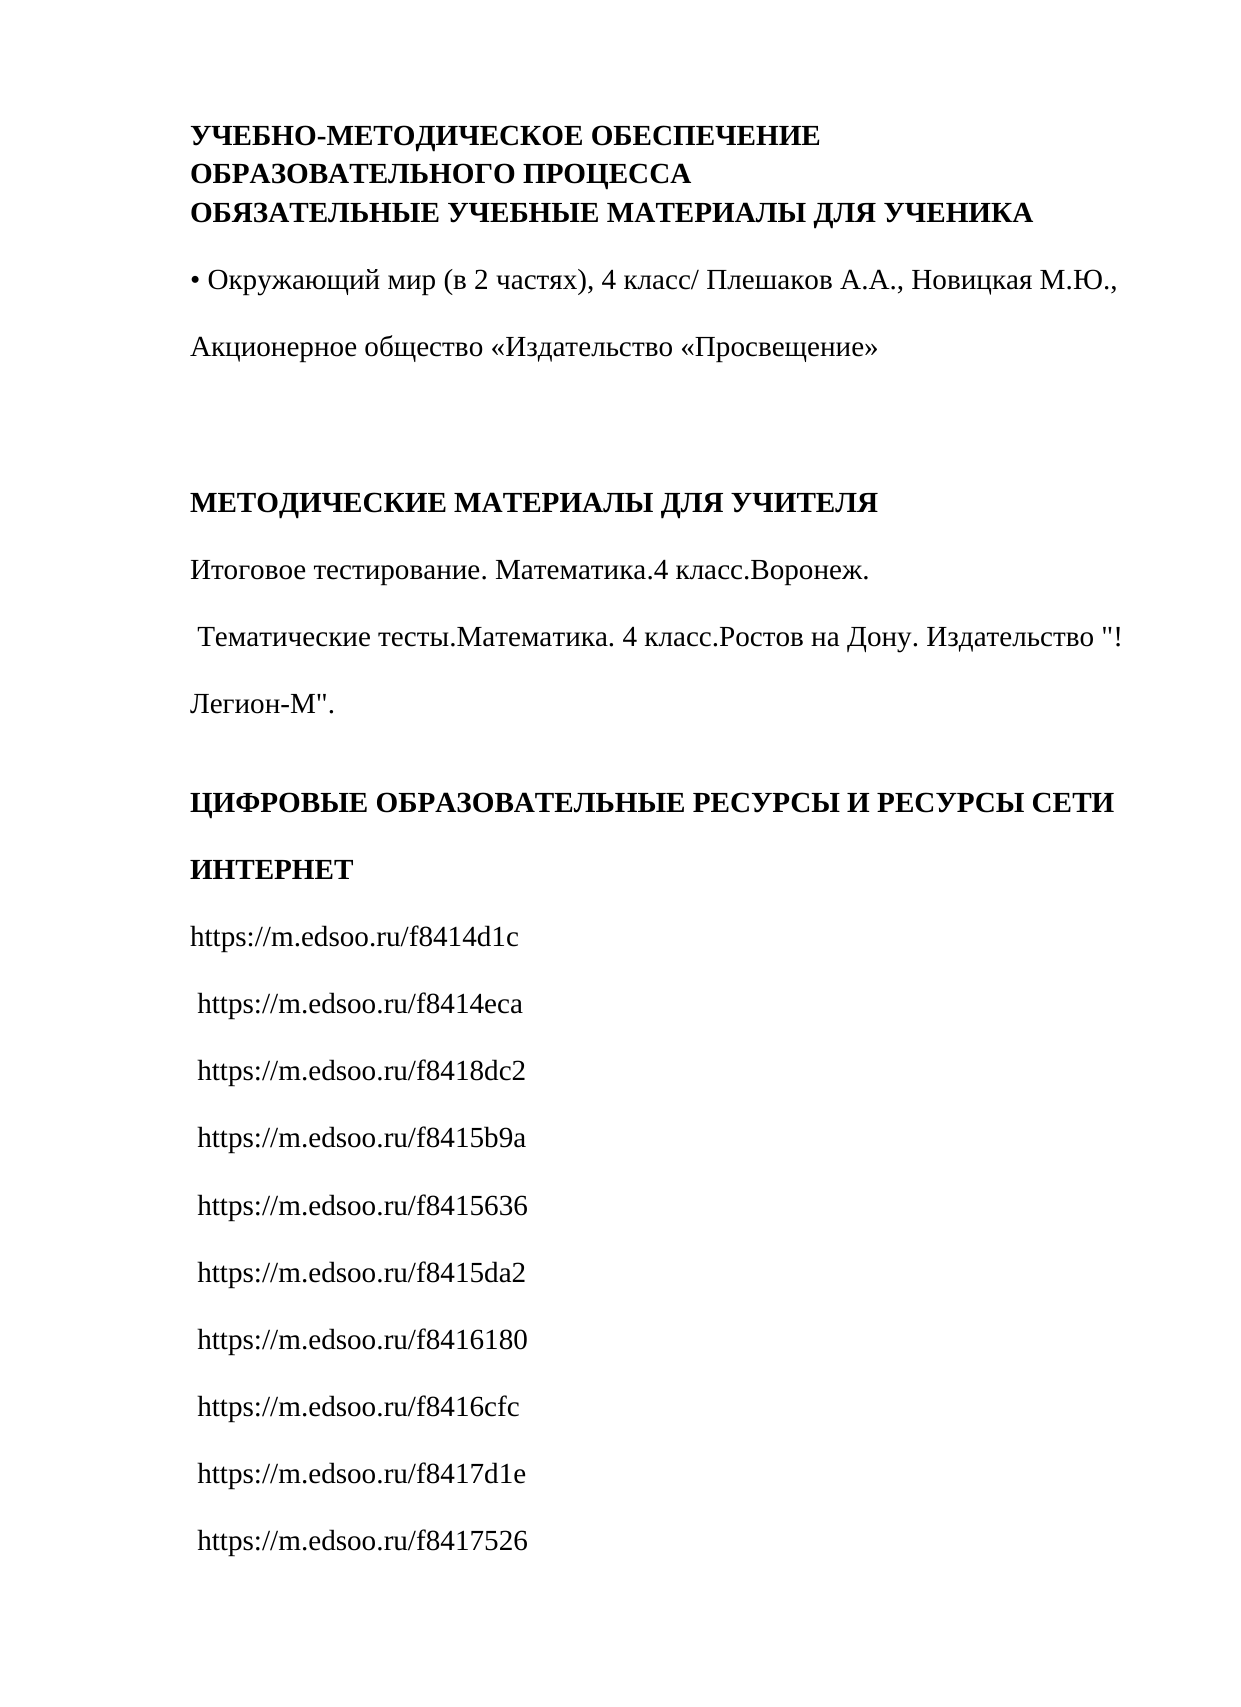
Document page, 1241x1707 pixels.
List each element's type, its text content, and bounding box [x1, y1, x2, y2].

text Итоговое тестирование. Математика.4 класс.Воронеж. Тематические тесты.Математика. 4 класс.Ростов на Дону. Издательство "!Легион-М". [190, 552, 1152, 719]
text ЦИФРОВЫЕ ОБРАЗОВАТЕЛЬНЫЕ РЕСУРСЫ И РЕСУРСЫ СЕТИ ИНТЕРНЕТ [190, 785, 1152, 886]
text МЕТОДИЧЕСКИЕ МАТЕРИАЛЫ ДЛЯ УЧИТЕЛЯ [190, 485, 1152, 518]
text УЧЕБНО-МЕТОДИЧЕСКОЕ ОБЕСПЕЧЕНИЕ ОБРАЗОВАТЕЛЬНОГО ПРОЦЕССА [190, 118, 1152, 190]
text • Окружающий мир (в 2 частях), 4 класс/ Плешаков А.А., Новицкая М.Ю., Акционерное общество «Издательство «Просвещение» [190, 262, 1152, 363]
text ОБЯЗАТЕЛЬНЫЕ УЧЕБНЫЕ МАТЕРИАЛЫ ДЛЯ УЧЕНИКА [190, 195, 1152, 229]
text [190, 919, 1152, 1557]
